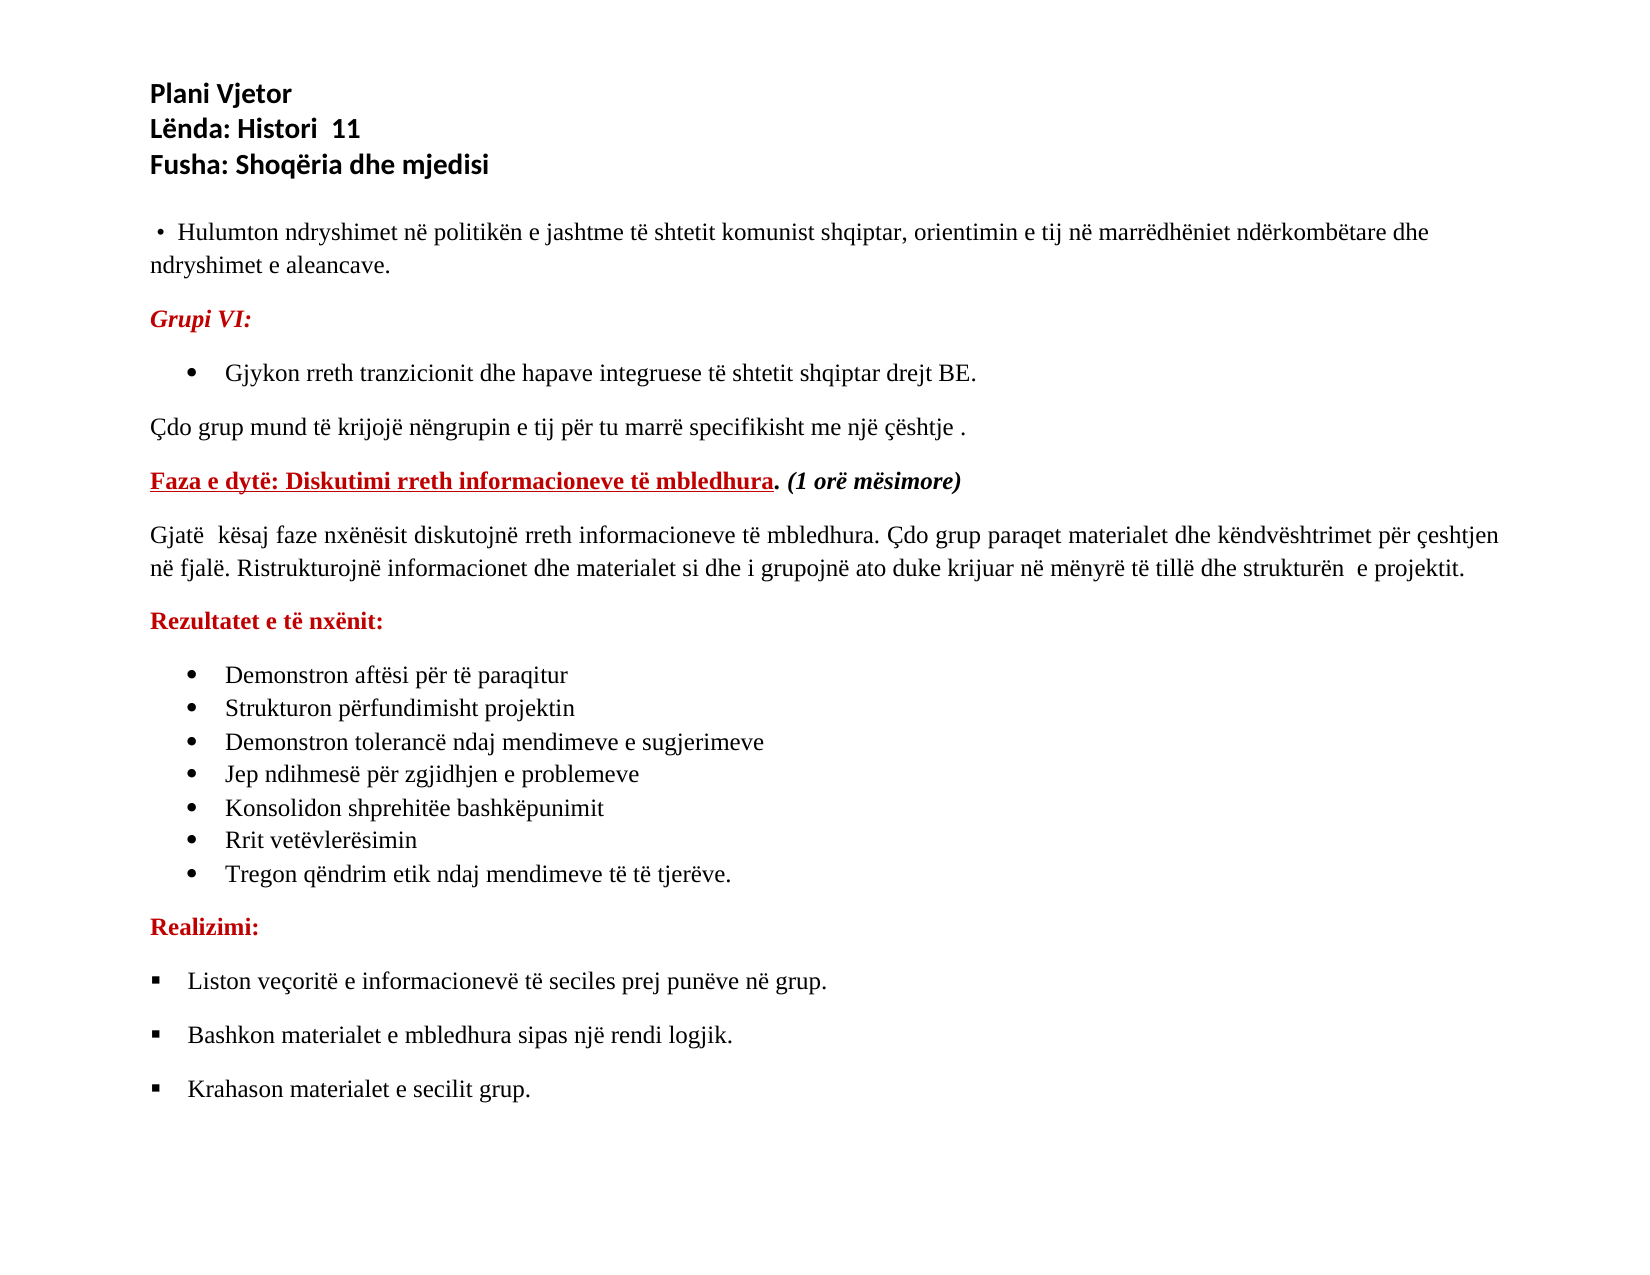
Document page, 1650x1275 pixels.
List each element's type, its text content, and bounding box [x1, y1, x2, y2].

text Rezultatet e të nxënit: [150, 607, 1500, 635]
list Krahason materialet e secilit grup. [150, 1074, 1500, 1103]
list Gjykon rreth tranzicionit dhe hapave integruese të shtetit shqiptar drejt BE. [187, 358, 1500, 387]
text Grupi VI: [150, 304, 1500, 333]
text Faza e dytë: Diskutimi rreth informacioneve të mbledhura. (1 orë mësimore) [150, 466, 1500, 495]
list Demonstron aftësi për të paraqitur [187, 661, 1500, 689]
text Gjatë kësaj faze nxënësit diskutojnë rreth informacioneve të mbledhura. Çdo grup paraqet materialet dhe këndvështrimet për çeshtjen në fjalë. Ristrukturojnë informacionet dhe materialet si dhe i grupojnë ato duke krijuar në mënyrë të tillë dhe strukturën e projektit. [150, 520, 1500, 582]
list Strukturon përfundimisht projektin [187, 693, 1500, 722]
list Rrit vetëvlerësimin [187, 826, 1500, 854]
list Liston veçoritë e informacionevë të seciles prej punëve në grup. [150, 966, 1500, 995]
list Jep ndihmesë për zgjidhjen e problemeve [187, 759, 1500, 788]
list Demonstron tolerancë ndaj mendimeve e sugjerimeve [187, 727, 1500, 755]
text • Hulumton ndryshimet në politikën e jashtme të shtetit komunist shqiptar, orientimin e tij në marrëdhëniet ndërkombëtare dhe ndryshimet e aleancave. [150, 217, 1500, 279]
text Realizimi: [150, 912, 1500, 941]
list Bashkon materialet e mbledhura sipas një rendi logjik. [150, 1020, 1500, 1049]
list Tregon qëndrim etik ndaj mendimeve të të tjerëve. [187, 859, 1500, 887]
text Çdo grup mund të krijojë nëngrupin e tij për tu marrë specifikisht me një çështje . [150, 412, 1500, 441]
list Konsolidon shprehitëe bashkëpunimit [187, 793, 1500, 821]
